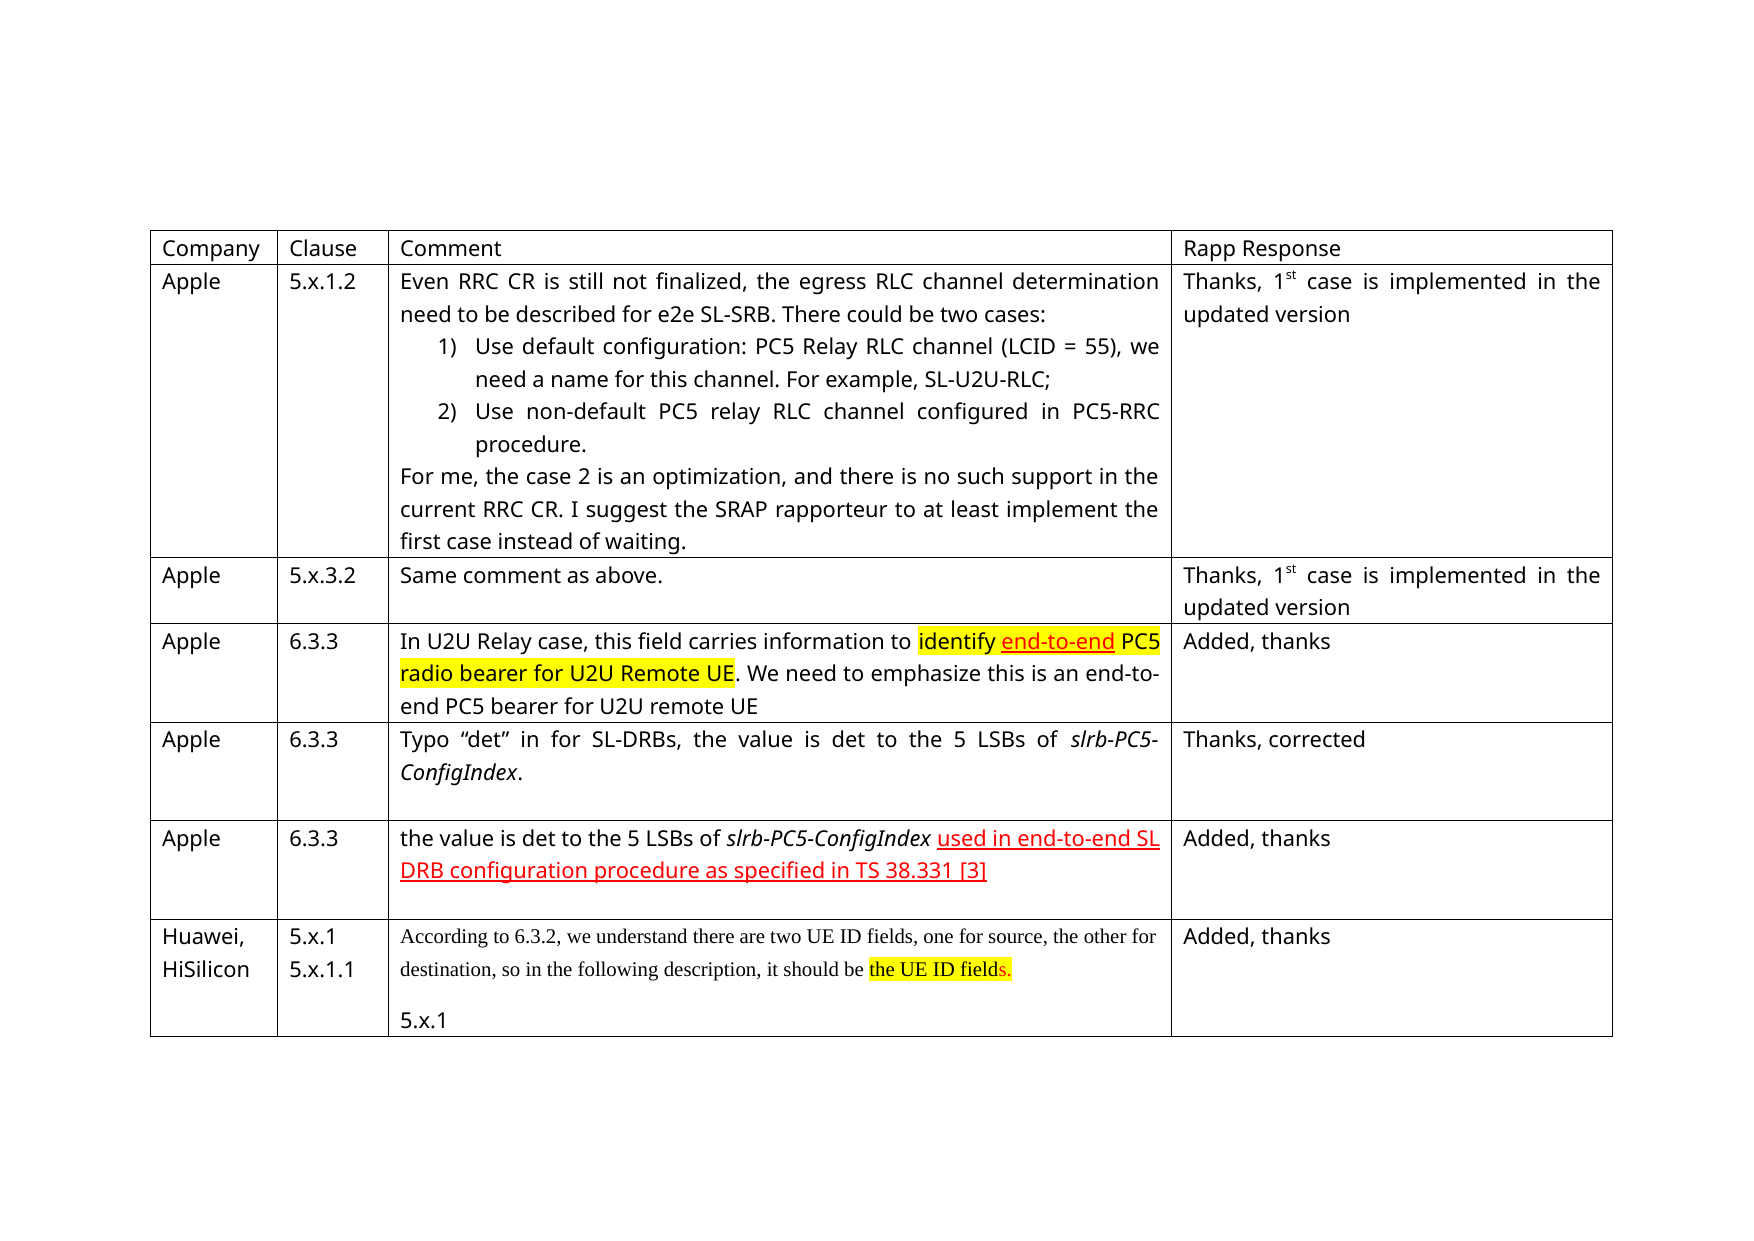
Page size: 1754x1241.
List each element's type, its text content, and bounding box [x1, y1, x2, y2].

table_cell Apple [151, 558, 277, 623]
table_cell Same comment as above. [389, 558, 1171, 623]
table_cell Apple [151, 821, 277, 919]
table_cell 6.3.3 [278, 624, 388, 722]
table_cell Thanks, 1st case is implemented in the updated version [1172, 558, 1612, 623]
table_cell Apple [151, 624, 277, 722]
table_cell Added, thanks [1172, 920, 1612, 1036]
table_cell Added, thanks [1172, 821, 1612, 919]
table_header Rapp Response [1172, 231, 1612, 264]
table_cell 5.x.1 5.x.1.1 [278, 920, 388, 1036]
table_cell Thanks, corrected [1172, 723, 1612, 820]
table_cell Even RRC CR is still not finalized, the egress RLC channel determination need to be described for e2e SL-SRB. There could be two cases: Use default configuration: PC5 Relay RLC channel (LCID = 55), we need a name for this channel. For example, SL-U2U-RLC; Use non-default PC5 relay RLC channel configured in PC5-RRC procedure. For me, the case 2 is an optimization, and there is no such support in the current RRC CR. I suggest the SRAP rapporteur to at least implement the first case instead of waiting. [389, 265, 1171, 557]
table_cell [389, 920, 1171, 1036]
table_cell Apple [151, 265, 277, 557]
table_cell In U2U Relay case, this field carries information to identify end-to-end PC5 radio bearer for U2U Remote UE. We need to emphasize this is an end-to-end PC5 bearer for U2U remote UE [389, 624, 1171, 722]
table_cell Typo “det” in for SL-DRBs, the value is det to the 5 LSBs of slrb-PC5-ConfigIndex. [389, 723, 1171, 820]
table_cell 6.3.3 [278, 723, 388, 820]
table_cell Thanks, 1st case is implemented in the updated version [1172, 265, 1612, 557]
table_header Comment [389, 231, 1171, 264]
table_cell 5.x.3.2 [278, 558, 388, 623]
table_cell 6.3.3 [278, 821, 388, 919]
table_header Clause [278, 231, 388, 264]
table_cell Huawei, HiSilicon [151, 920, 277, 1036]
table_cell Added, thanks [1172, 624, 1612, 722]
table_cell 5.x.1.2 [278, 265, 388, 557]
table_header Company [151, 231, 277, 264]
table_cell the value is det to the 5 LSBs of slrb-PC5-ConfigIndex used in end-to-end SL DRB configuration procedure as specified in TS 38.331 [3] [389, 821, 1171, 919]
table_cell Apple [151, 723, 277, 820]
